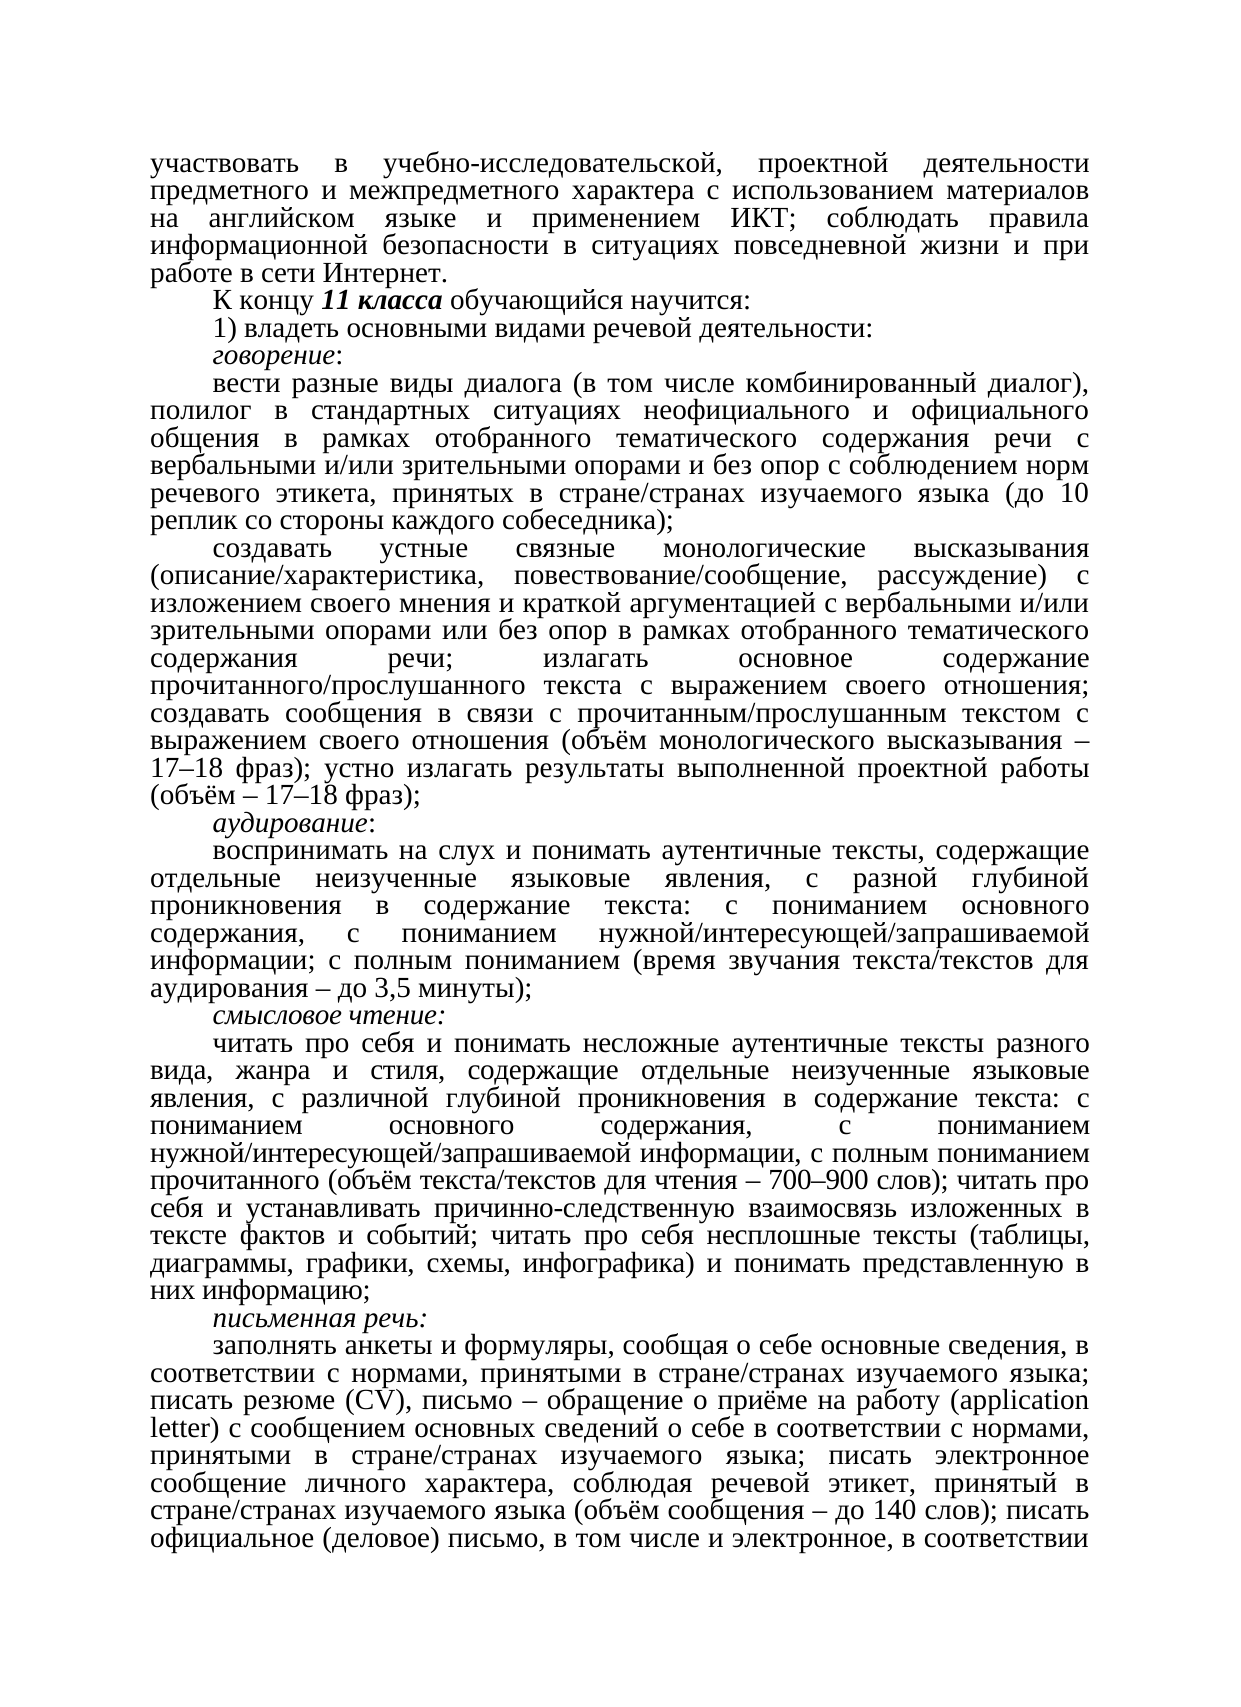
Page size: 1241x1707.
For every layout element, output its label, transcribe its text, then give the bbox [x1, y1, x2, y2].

text письменная речь: [150, 1305, 1090, 1332]
text создавать устные связные монологические высказывания (описание/характеристика, повествование/сообщение, рассуждение) с изложением своего мнения и краткой аргументацией с вербальными и/или зрительными опорами или без опор в рамках отобранного тематического содержания речи; излагать основное содержание прочитанного/прослушанного текста с выражением своего отношения; создавать сообщения в связи с прочитанным/прослушанным текстом с выражением своего отношения (объём монологического высказывания – 17–18 фраз); устно излагать результаты выполненной проектной работы (объём – 17–18 фраз); [150, 535, 1090, 810]
text воспринимать на слух и понимать аутентичные тексты, содержащие отдельные неизученные языковые явления, с разной глубиной проникновения в содержание текста: с пониманием основного содержания, с пониманием нужной/интересующей/запрашиваемой информации; с полным пониманием (время звучания текста/текстов для аудирования – до 3,5 минуты); [150, 837, 1090, 1002]
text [150, 1332, 1090, 1552]
text 1) владеть основными видами речевой деятельности: [150, 315, 1090, 342]
text смысловое чтение: [150, 1002, 1090, 1030]
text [150, 150, 1090, 287]
text вести разные виды диалога (в том числе комбинированный диалог), полилог в стандартных ситуациях неофициального и официального общения в рамках отобранного тематического содержания речи с вербальными и/или зрительными опорами и без опор с соблюдением норм речевого этикета, принятых в стране/странах изучаемого языка (до 10 реплик со стороны каждого собеседника); [150, 370, 1090, 535]
text читать про себя и понимать несложные аутентичные тексты разного вида, жанра и стиля, содержащие отдельные неизученные языковые явления, с различной глубиной проникновения в содержание текста: с пониманием основного содержания, с пониманием нужной/интересующей/запрашиваемой информации, с полным пониманием прочитанного (объём текста/текстов для чтения – 700–900 слов); читать про себя и устанавливать причинно-следственную взаимосвязь изложенных в тексте фактов и событий; читать про себя несплошные тексты (таблицы, диаграммы, графики, схемы, инфографика) и понимать представленную в них информацию; [150, 1030, 1090, 1305]
text говорение: [150, 342, 1090, 370]
text К концу 11 класса обучающийся научится: [150, 287, 1090, 315]
text аудирование: [150, 810, 1090, 837]
